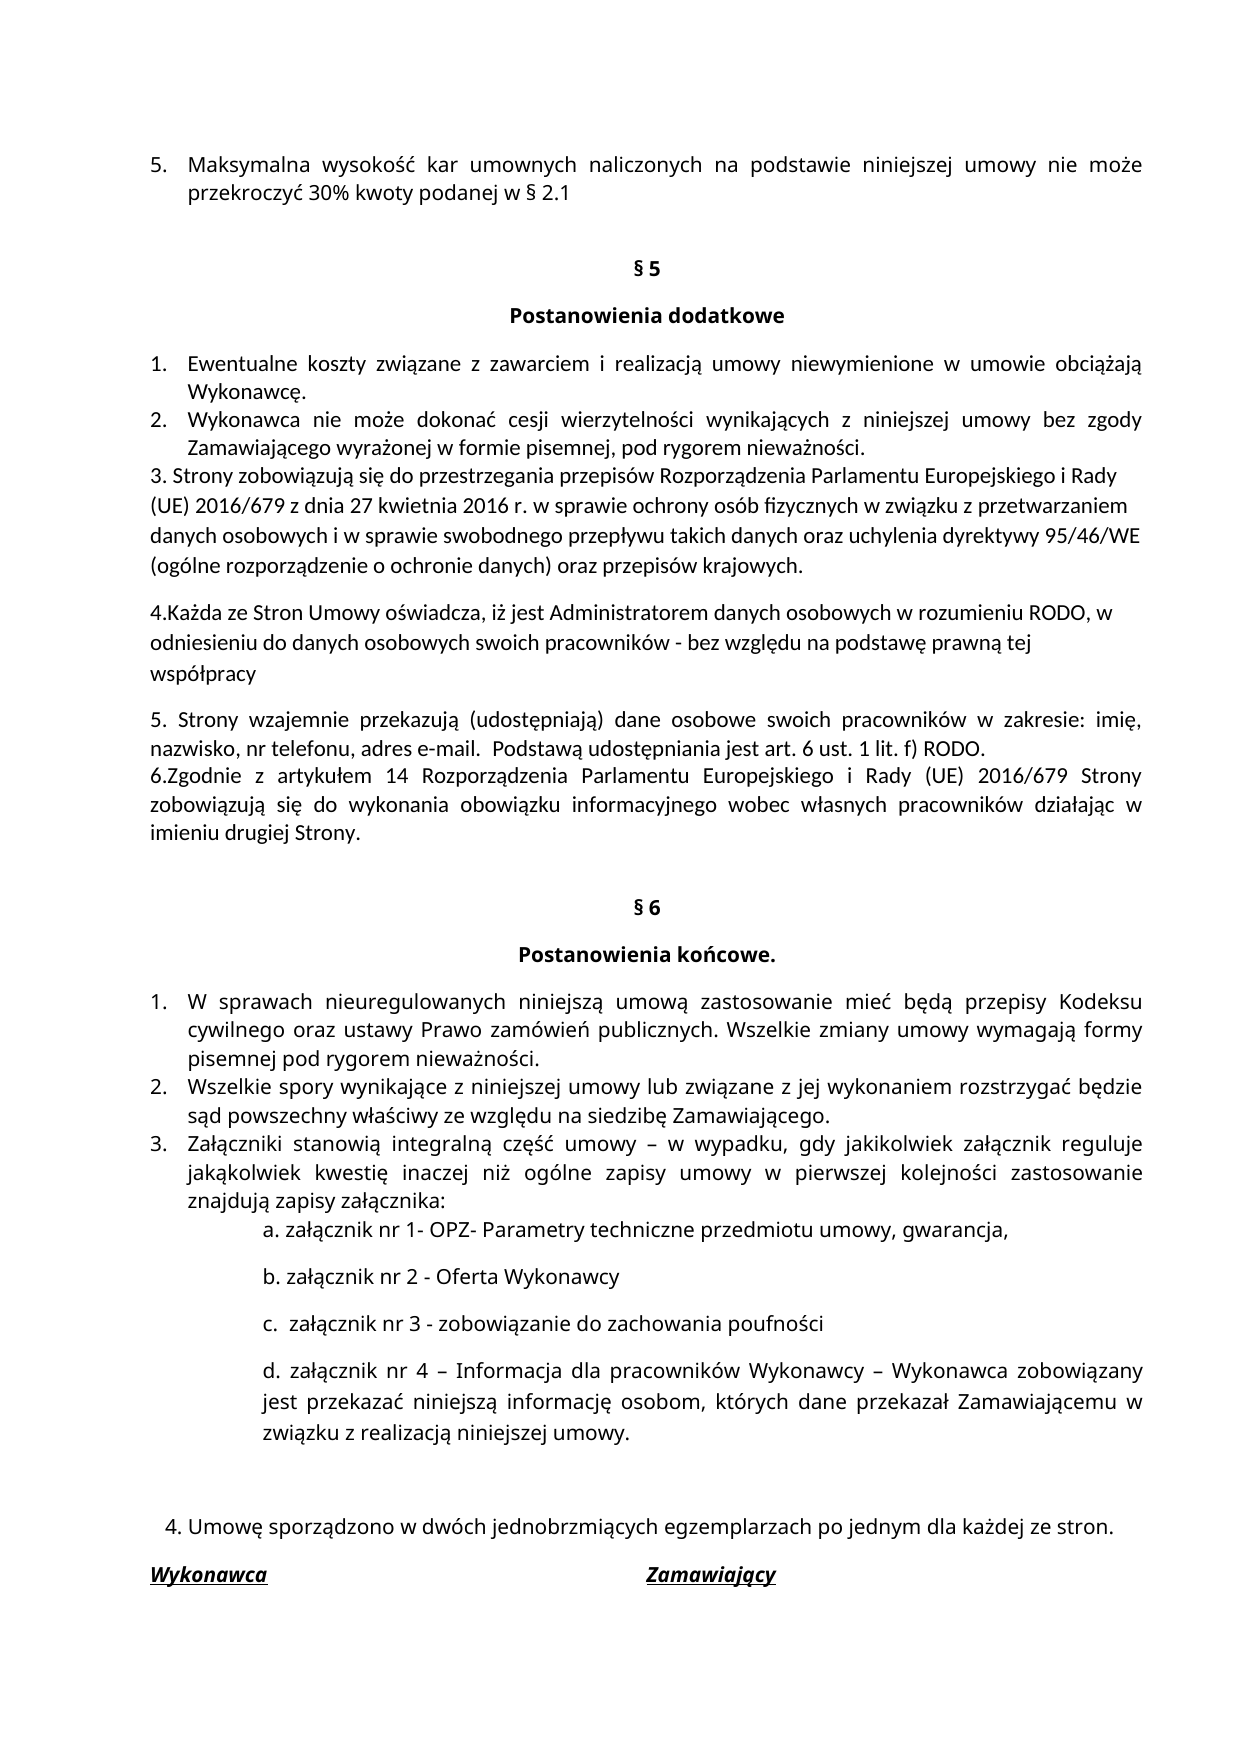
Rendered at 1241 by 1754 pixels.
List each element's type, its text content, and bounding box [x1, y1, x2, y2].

text § 5 [150, 254, 1144, 283]
text d. załącznik nr 4 – Informacja dla pracowników Wykonawcy – Wykonawca zobowiązany jest przekazać niniejszą informację osobom, których dane przekazał Zamawiającemu w związku z realizacją niniejszej umowy. [262, 1357, 1144, 1446]
text Postanowienia końcowe. [150, 940, 1144, 968]
text 3. Strony zobowiązują się do przestrzegania przepisów Rozporządzenia Parlamentu Europejskiego i Rady (UE) 2016/679 z dnia 27 kwietnia 2016 r. w sprawie ochrony osób fizycznych w związku z przetwarzaniem danych osobowych i w sprawie swobodnego przepływu takich danych oraz uchylenia dyrektywy 95/46/WE (ogólne rozporządzenie o ochronie danych) oraz przepisów krajowych. [150, 461, 1144, 579]
list W sprawach nieuregulowanych niniejszą umową zastosowanie mieć będą przepisy Kodeksu cywilnego oraz ustawy Prawo zamówień publicznych. Wszelkie zmiany umowy wymagają formy pisemnej pod rygorem nieważności. [150, 987, 1144, 1072]
text 4.Każda ze Stron Umowy oświadcza, iż jest Administratorem danych osobowych w rozumieniu RODO, w odniesieniu do danych osobowych swoich pracowników - bez względu na podstawę prawną tej współpracy [150, 598, 1144, 687]
text 4. Umowę sporządzono w dwóch jednobrzmiących egzemplarzach po jednym dla każdej ze stron. [165, 1512, 1144, 1541]
list Wszelkie spory wynikające z niniejszej umowy lub związane z jej wykonaniem rozstrzygać będzie sąd powszechny właściwy ze względu na siedzibę Zamawiającego. [150, 1072, 1144, 1129]
text Postanowienia dodatkowe [150, 301, 1144, 330]
list Maksymalna wysokość kar umownych naliczonych na podstawie niniejszej umowy nie może przekroczyć 30% kwoty podanej w § 2.1 [150, 150, 1144, 207]
text Wykonawca Zamawiający [150, 1560, 1144, 1588]
text § 6 [150, 893, 1144, 921]
text a. załącznik nr 1- OPZ- Parametry techniczne przedmiotu umowy, gwarancja, [262, 1215, 1144, 1243]
text 6.Zgodnie z artykułem 14 Rozporządzenia Parlamentu Europejskiego i Rady (UE) 2016/679 Strony zobowiązują się do wykonania obowiązku informacyjnego wobec własnych pracowników działając w imieniu drugiej Strony. [150, 762, 1144, 846]
text b. załącznik nr 2 - Oferta Wykonawcy [262, 1262, 1144, 1290]
list Załączniki stanowią integralną część umowy – w wypadku, gdy jakikolwiek załącznik reguluje jakąkolwiek kwestię inaczej niż ogólne zapisy umowy w pierwszej kolejności zastosowanie znajdują zapisy załącznika: [150, 1129, 1144, 1215]
text c. załącznik nr 3 - zobowiązanie do zachowania poufności [262, 1309, 1144, 1338]
text 5. Strony wzajemnie przekazują (udostępniają) dane osobowe swoich pracowników w zakresie: imię, nazwisko, nr telefonu, adres e-mail. Podstawą udostępniania jest art. 6 ust. 1 lit. f) RODO. [150, 706, 1144, 762]
list Ewentualne koszty związane z zawarciem i realizacją umowy niewymienione w umowie obciążają Wykonawcę. [150, 349, 1144, 405]
list Wykonawca nie może dokonać cesji wierzytelności wynikających z niniejszej umowy bez zgody Zamawiającego wyrażonej w formie pisemnej, pod rygorem nieważności. [150, 405, 1144, 461]
